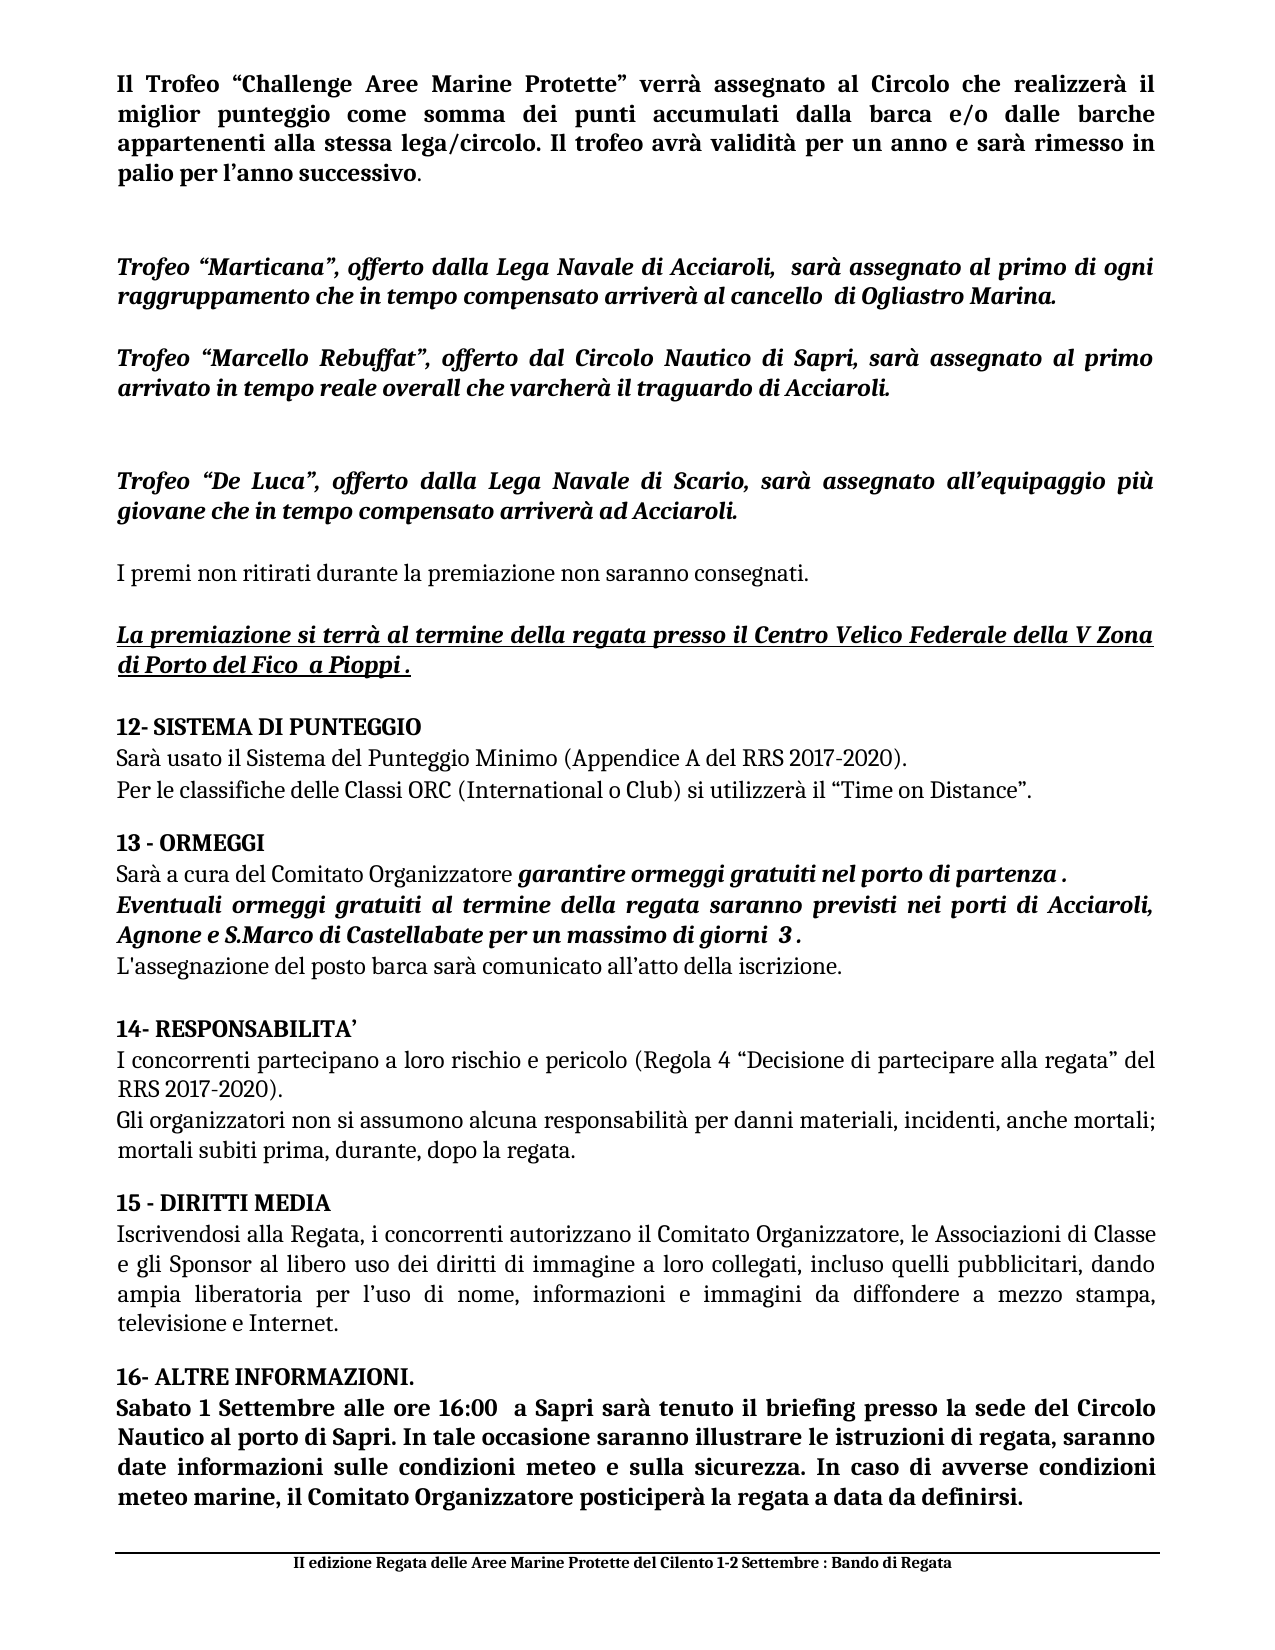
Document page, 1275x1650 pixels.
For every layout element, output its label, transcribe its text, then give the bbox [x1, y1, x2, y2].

text I premi non ritirati durante la premiazione non saranno consegnati. [116, 559, 1157, 588]
text Sarà a cura del Comitato Organizzatore garantire ormeggi gratuiti nel porto di partenza . [116, 860, 1157, 889]
text Sarà usato il Sistema del Punteggio Minimo (Appendice A del RRS 2017-2020). [116, 744, 1157, 773]
subtitle 12- SISTEMA DI PUNTEGGIO [116, 713, 1157, 742]
text La premiazione si terrà al termine della regata presso il Centro Velico Federale della V Zona di Porto del Fico a Pioppi . [116, 621, 1157, 680]
text Trofeo “Marticana”, offerto dalla Lega Navale di Acciaroli, sarà assegnato al primo di ogni raggruppamento che in tempo compensato arriverà al cancello di Ogliastro Marina. [116, 252, 1157, 311]
text Il Trofeo “Challenge Aree Marine Protette” verrà assegnato al Circolo che realizzerà il miglior punteggio come somma dei punti accumulati dalla barca e/o dalle barche appartenenti alla stessa lega/circolo. Il trofeo avrà validità per un anno e sarà rimesso in palio per l’anno successivo. [116, 70, 1157, 188]
text Gli organizzatori non si assumono alcuna responsabilità per danni materiali, incidenti, anche mortali; mortali subiti prima, durante, dopo la regata. [116, 1106, 1157, 1164]
text Trofeo “Marcello Rebuffat”, offerto dal Circolo Nautico di Sapri, sarà assegnato al primo arrivato in tempo reale overall che varcherà il traguardo di Acciaroli. [116, 344, 1157, 403]
text Per le classifiche delle Classi ORC (International o Club) si utilizzerà il “Time on Distance”. [116, 776, 1157, 804]
subtitle 13 - ORMEGGI [116, 829, 1157, 858]
text Eventuali ormeggi gratuiti al termine della regata saranno previsti nei porti di Acciaroli, Agnone e S.Marco di Castellabate per un massimo di giorni 3 . [116, 891, 1157, 950]
text Iscrivendosi alla Regata, i concorrenti autorizzano il Comitato Organizzatore, le Associazioni di Classe e gli Sponsor al libero uso dei diritti di immagine a loro collegati, incluso quelli pubblicitari, dando ampia liberatoria per l’uso di nome, informazioni e immagini da diffondere a mezzo stampa, televisione e Internet. [116, 1220, 1157, 1338]
text Sabato 1 Settembre alle ore 16:00 a Sapri sarà tenuto il briefing presso la sede del Circolo Nautico al porto di Sapri. In tale occasione saranno illustrare le istruzioni di regata, saranno date informazioni sulle condizioni meteo e sulla sicurezza. In caso di avverse condizioni meteo marine, il Comitato Organizzatore posticiperà la regata a data da definirsi. [116, 1394, 1157, 1511]
text L'assegnazione del posto barca sarà comunicato all’atto della iscrizione. [116, 952, 1157, 981]
text 16- ALTRE INFORMAZIONI. [116, 1363, 1157, 1391]
subtitle 15 - DIRITTI MEDIA [116, 1189, 1157, 1218]
text Trofeo “De Luca”, offerto dalla Lega Navale di Scario, sarà assegnato all’equipaggio più giovane che in tempo compensato arriverà ad Acciaroli. [116, 467, 1157, 526]
text I concorrenti partecipano a loro rischio e pericolo (Regola 4 “Decisione di partecipare alla regata” del RRS 2017-2020). [116, 1046, 1157, 1104]
subtitle 14- RESPONSABILITA’ [116, 1014, 1157, 1043]
